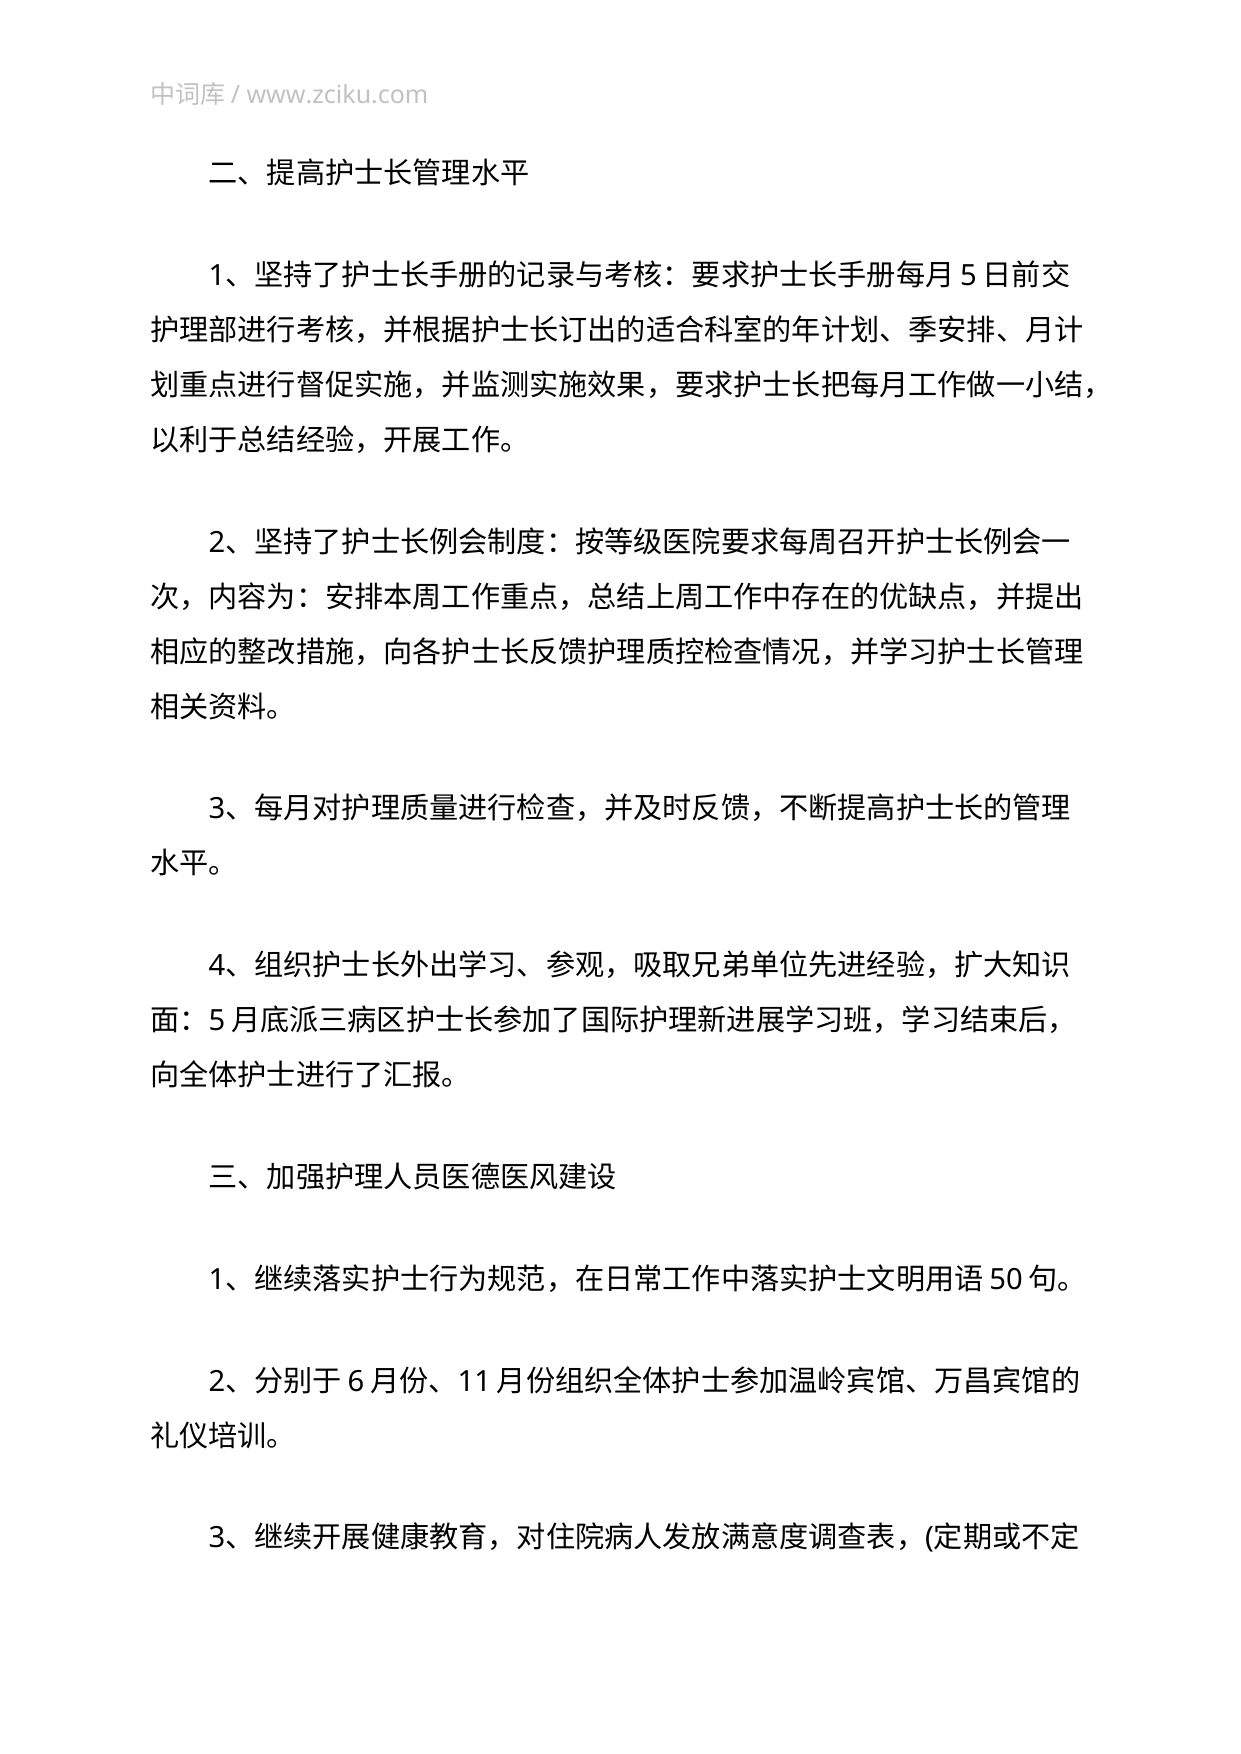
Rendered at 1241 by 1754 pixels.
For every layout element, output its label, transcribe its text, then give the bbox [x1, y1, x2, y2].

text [150, 1514, 1090, 1556]
text 三、加强护理人员医德医风建设 [150, 1153, 1090, 1196]
text 3、每月对护理质量进行检查，并及时反馈，不断提高护士长的管理水平。 [150, 785, 1090, 882]
text 二、提高护士长管理水平 [150, 150, 1090, 192]
text 2、分别于6月份、11月份组织全体护士参加温岭宾馆、万昌宾馆的礼仪培训。 [150, 1357, 1090, 1454]
text 1、继续落实护士行为规范，在日常工作中落实护士文明用语50句。 [150, 1255, 1090, 1298]
text 4、组织护士长外出学习、参观，吸取兄弟单位先进经验，扩大知识面：5月底派三病区护士长参加了国际护理新进展学习班，学习结束后，向全体护士进行了汇报。 [150, 942, 1090, 1094]
text 1、坚持了护士长手册的记录与考核：要求护士长手册每月5日前交护理部进行考核，并根据护士长订出的适合科室的年计划、季安排、月计划重点进行督促实施，并监测实施效果，要求护士长把每月工作做一小结，以利于总结经验，开展工作。 [150, 252, 1090, 459]
text 2、坚持了护士长例会制度：按等级医院要求每周召开护士长例会一次，内容为：安排本周工作重点，总结上周工作中存在的优缺点，并提出相应的整改措施，向各护士长反馈护理质控检查情况，并学习护士长管理相关资料。 [150, 518, 1090, 725]
